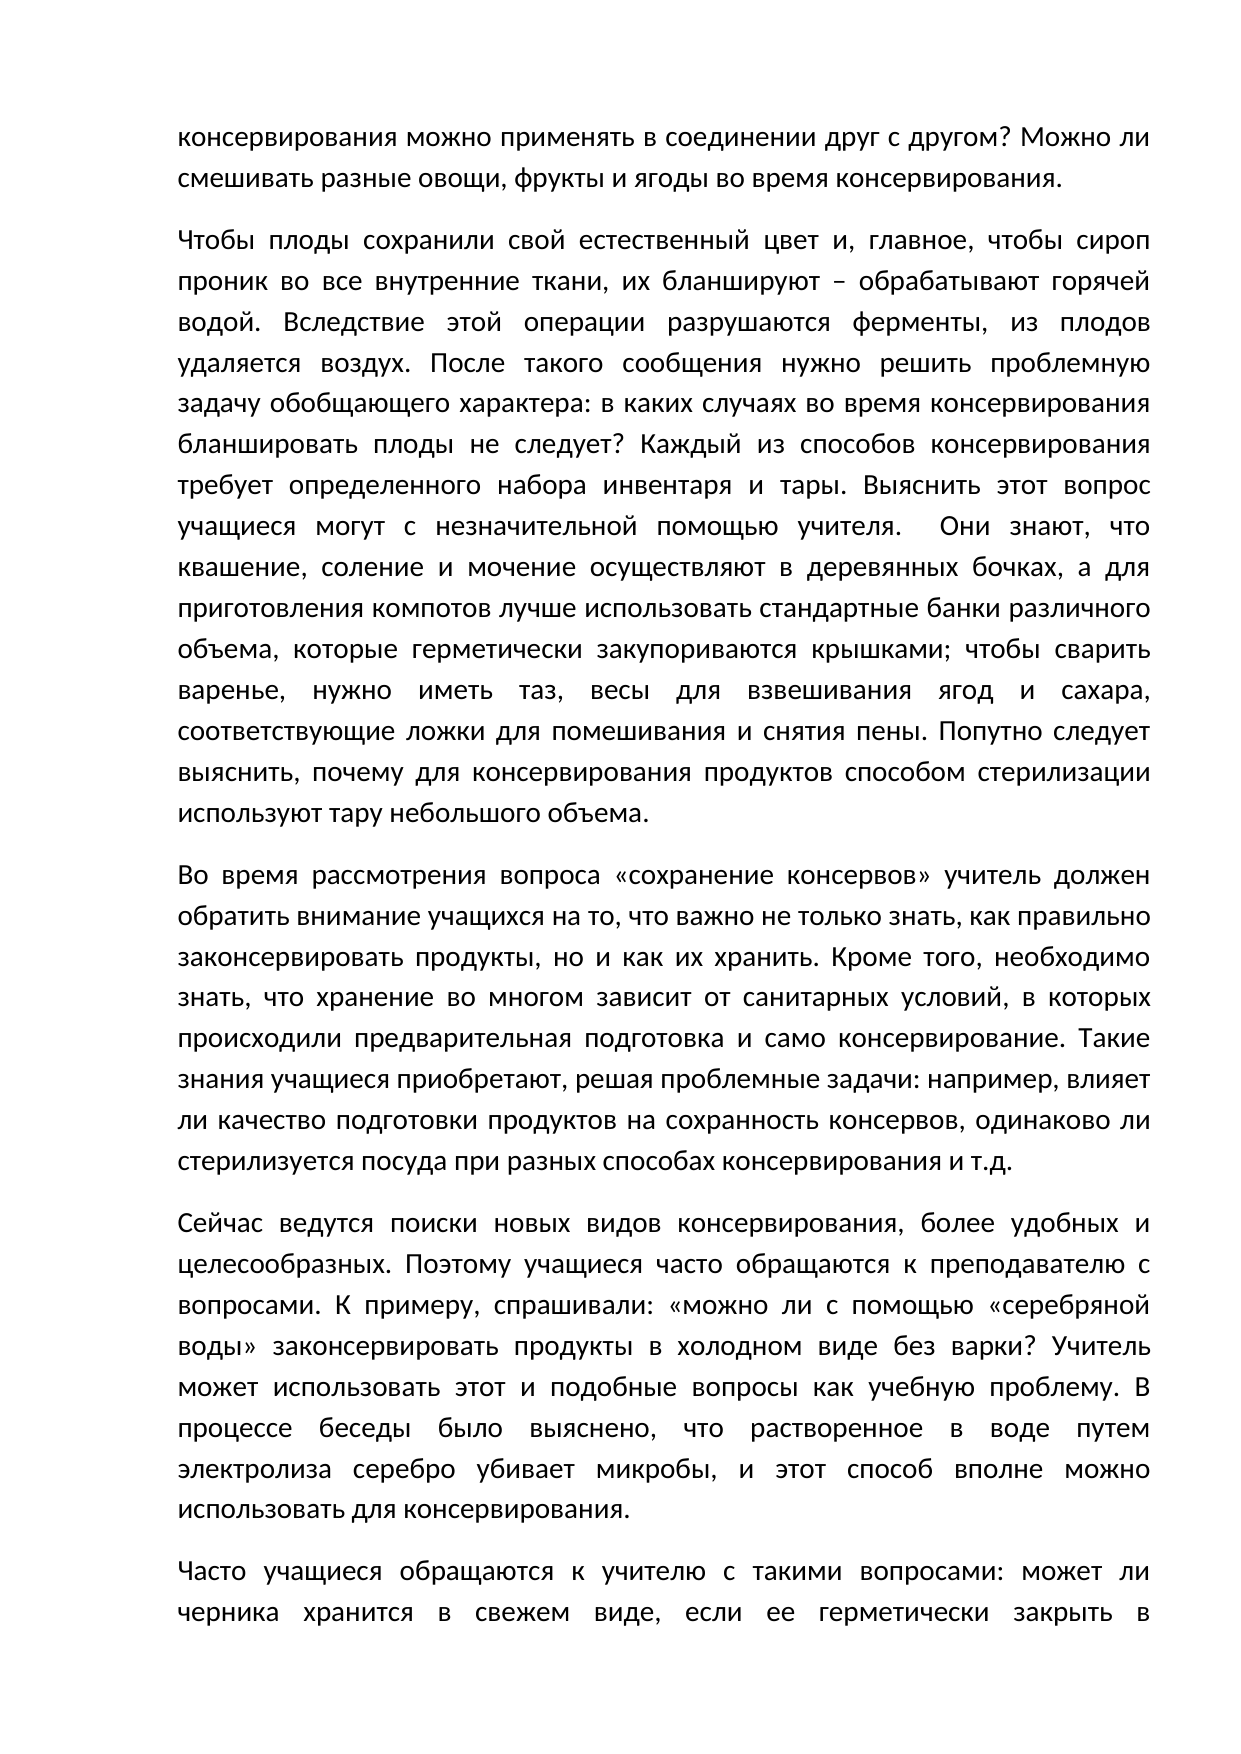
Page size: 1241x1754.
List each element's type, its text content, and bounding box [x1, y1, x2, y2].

text Сейчас ведутся поиски новых видов консервирования, более удобных и целесообразных. Поэтому учащиеся часто обращаются к преподавателю с вопросами. К примеру, спрашивали: «можно ли с помощью «серебряной воды» законсервировать продукты в холодном виде без варки? Учитель может использовать этот и подобные вопросы как учебную проблему. В процессе беседы было выяснено, что растворенное в воде путем электролиза серебро убивает микробы, и этот способ вполне можно использовать для консервирования. [177, 1204, 1152, 1526]
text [177, 118, 1152, 195]
text Чтобы плоды сохранили свой естественный цвет и, главное, чтобы сироп проник во все внутренние ткани, их бланшируют – обрабатывают горячей водой. Вследствие этой операции разрушаются ферменты, из плодов удаляется воздух. После такого сообщения нужно решить проблемную задачу обобщающего характера: в каких случаях во время консервирования бланшировать плоды не следует? Каждый из способов консервирования требует определенного набора инвентаря и тары. Выяснить этот вопрос учащиеся могут с незначительной помощью учителя. Они знают, что квашение, соление и мочение осуществляют в деревянных бочках, а для приготовления компотов лучше использовать стандартные банки различного объема, которые герметически закупориваются крышками; чтобы сварить варенье, нужно иметь таз, весы для взвешивания ягод и сахара, соответствующие ложки для помешивания и снятия пены. Попутно следует выяснить, почему для консервирования продуктов способом стерилизации используют тару небольшого объема. [177, 221, 1152, 829]
text Во время рассмотрения вопроса «сохранение консервов» учитель должен обратить внимание учащихся на то, что важно не только знать, как правильно законсервировать продукты, но и как их хранить. Кроме того, необходимо знать, что хранение во многом зависит от санитарных условий, в которых происходили предварительная подготовка и само консервирование. Такие знания учащиеся приобретают, решая проблемные задачи: например, влияет ли качество подготовки продуктов на сохранность консервов, одинаково ли стерилизуется посуда при разных способах консервирования и т.д. [177, 856, 1152, 1178]
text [177, 1552, 1152, 1629]
